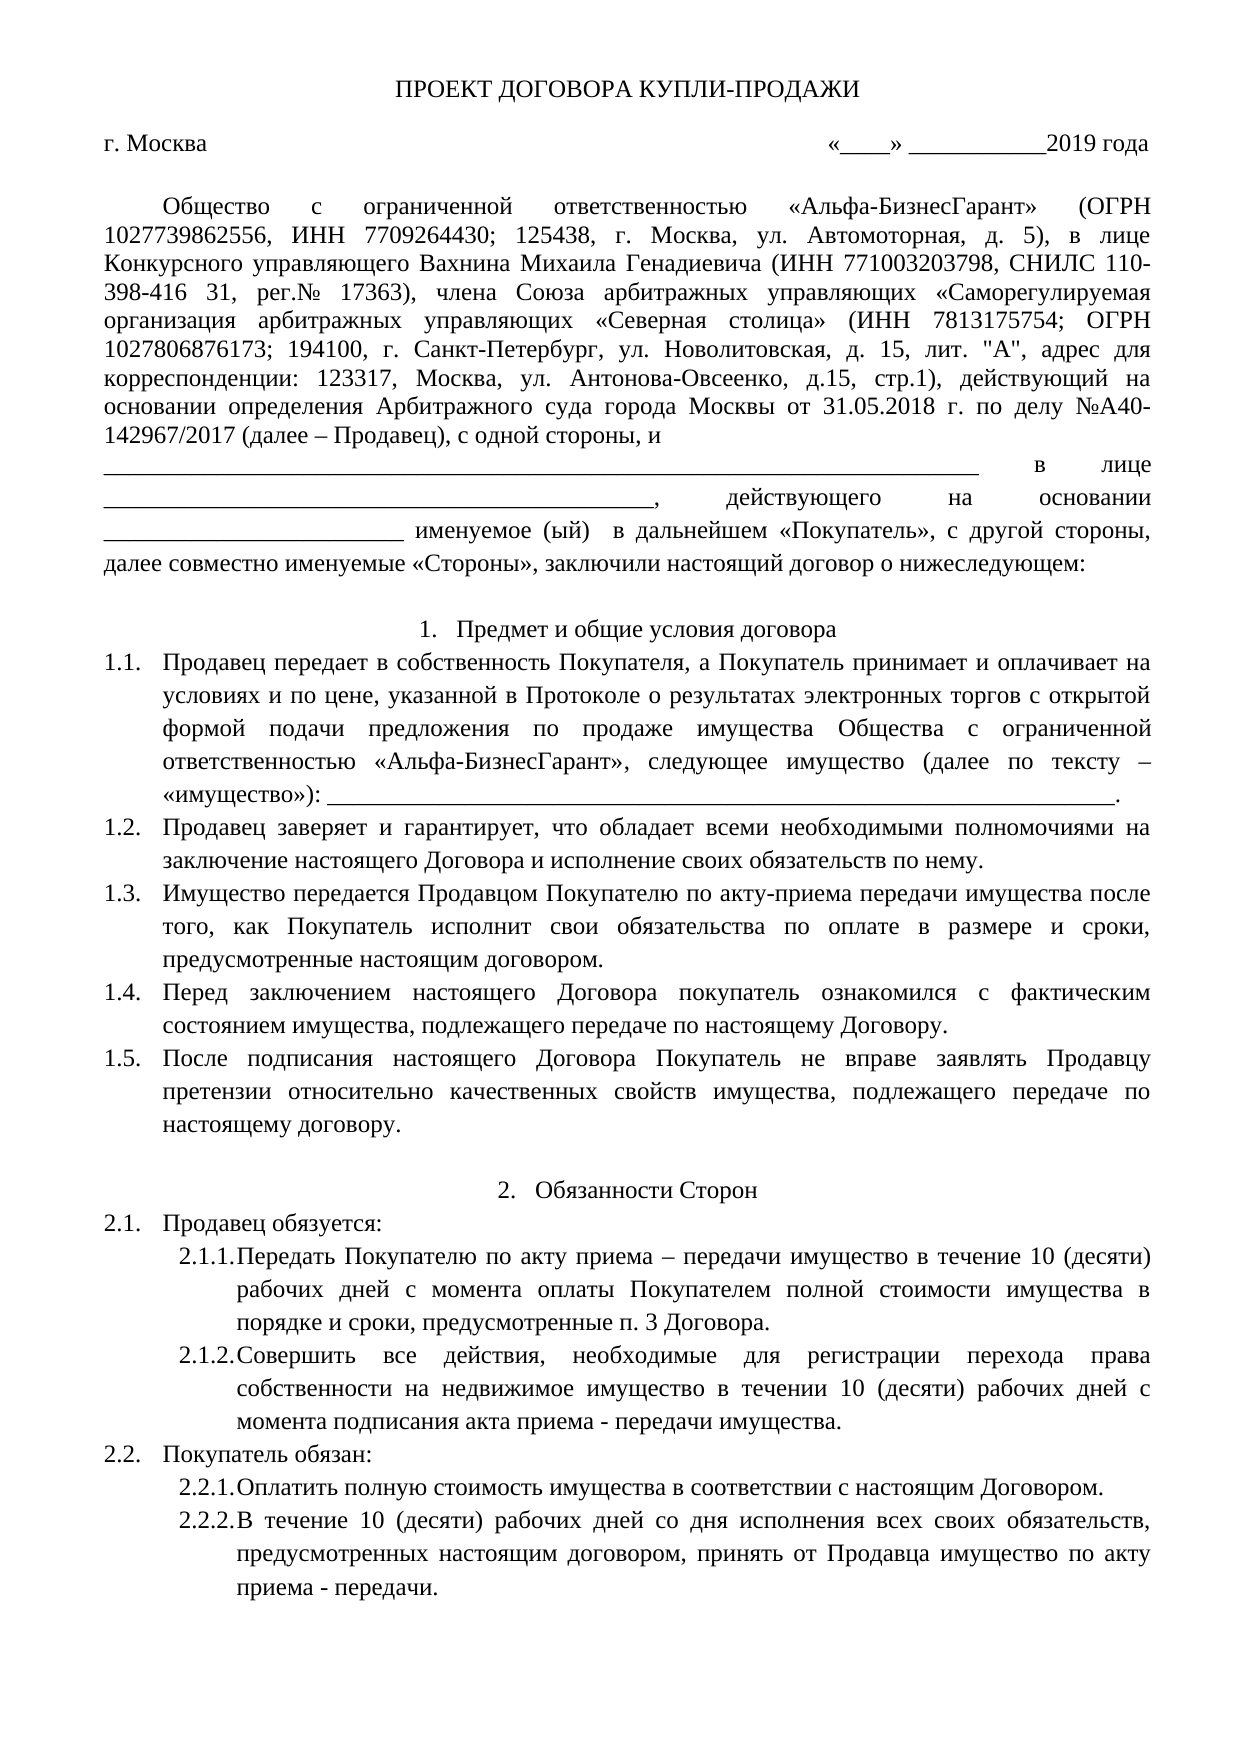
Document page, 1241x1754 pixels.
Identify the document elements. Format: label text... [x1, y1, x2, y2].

text ПРОЕКТ ДОГОВОРА КУПЛИ-ПРОДАЖИ [103, 74, 1152, 103]
list Обязанности Сторон [103, 1175, 1152, 1204]
text ______________________________________________________________________ в лице ____________________________________________, действующего на основании ________________________ именуемое (ый) в дальнейшем «Покупатель», с другой стороны, далее совместно именуемые «Стороны», заключили настоящий договор о нижеследующем: [103, 449, 1152, 577]
list После подписания настоящего Договора Покупатель не вправе заявлять Продавцу претензии относительно качественных свойств имущества, подлежащего передаче по настоящему договору. [103, 1043, 1152, 1138]
list В течение 10 (десяти) рабочих дней со дня исполнения всех своих обязательств, предусмотренных настоящим договором, принять от Продавца имущество по акту приема - передачи. [178, 1506, 1152, 1600]
list Продавец передает в собственность Покупателя, а Покупатель принимает и оплачивает на условиях и по цене, указанной в Протоколе о результатах электронных торгов с открытой формой подачи предложения по продаже имущества Общества с ограниченной ответственностью «Альфа-БизнесГарант», следующее имущество (далее по тексту – «имущество»): _______________________________________________________________. [103, 647, 1152, 808]
list Совершить все действия, необходимые для регистрации перехода права собственности на недвижимое имущество в течении 10 (десяти) рабочих дней с момента подписания акта приема - передачи имущества. [178, 1340, 1152, 1435]
list Перед заключением настоящего Договора покупатель ознакомился с фактическим состоянием имущества, подлежащего передаче по настоящему Договору. [103, 977, 1152, 1039]
list Предмет и общие условия договора [103, 614, 1152, 643]
list Оплатить полную стоимость имущества в соответствии с настоящим Договором. [178, 1472, 1152, 1501]
list Передать Покупателю по акту приема – передачи имущество в течение 10 (десяти) рабочих дней с момента оплаты Покупателем полной стоимости имущества в порядке и сроки, предусмотренные п. 3 Договора. [178, 1241, 1152, 1336]
list Продавец обязуется: [103, 1208, 1152, 1237]
text г. Москва «____» ___________2019 года [103, 128, 1152, 156]
list Покупатель обязан: [103, 1439, 1152, 1468]
text Общество с ограниченной ответственностью «Альфа-БизнесГарант» (ОГРН 1027739862556, ИНН 7709264430; 125438, г. Москва, ул. Автомоторная, д. 5), в лице Конкурсного управляющего Вахнина Михаила Генадиевича (ИНН 771003203798, СНИЛС 110-398-416 31, рег.№ 17363), члена Союза арбитражных управляющих «Саморегулируемая организация арбитражных управляющих «Северная столица» (ИНН 7813175754; ОГРН 1027806876173; 194100, г. Санкт-Петербург, ул. Новолитовская, д. 15, лит. "А", адрес для корреспонденции: 123317, Москва, ул. Антонова-Овсеенко, д.15, стр.1), действующий на основании определения Арбитражного суда города Москвы от 31.05.2018 г. по делу №А40-142967/2017 (далее – Продавец), с одной стороны, и [103, 192, 1152, 449]
list Имущество передается Продавцом Покупателю по акту-приема передачи имущества после того, как Покупатель исполнит свои обязательства по оплате в размере и сроки, предусмотренные настоящим договором. [103, 878, 1152, 973]
list Продавец заверяет и гарантирует, что обладает всеми необходимыми полномочиями на заключение настоящего Договора и исполнение своих обязательств по нему. [103, 812, 1152, 874]
